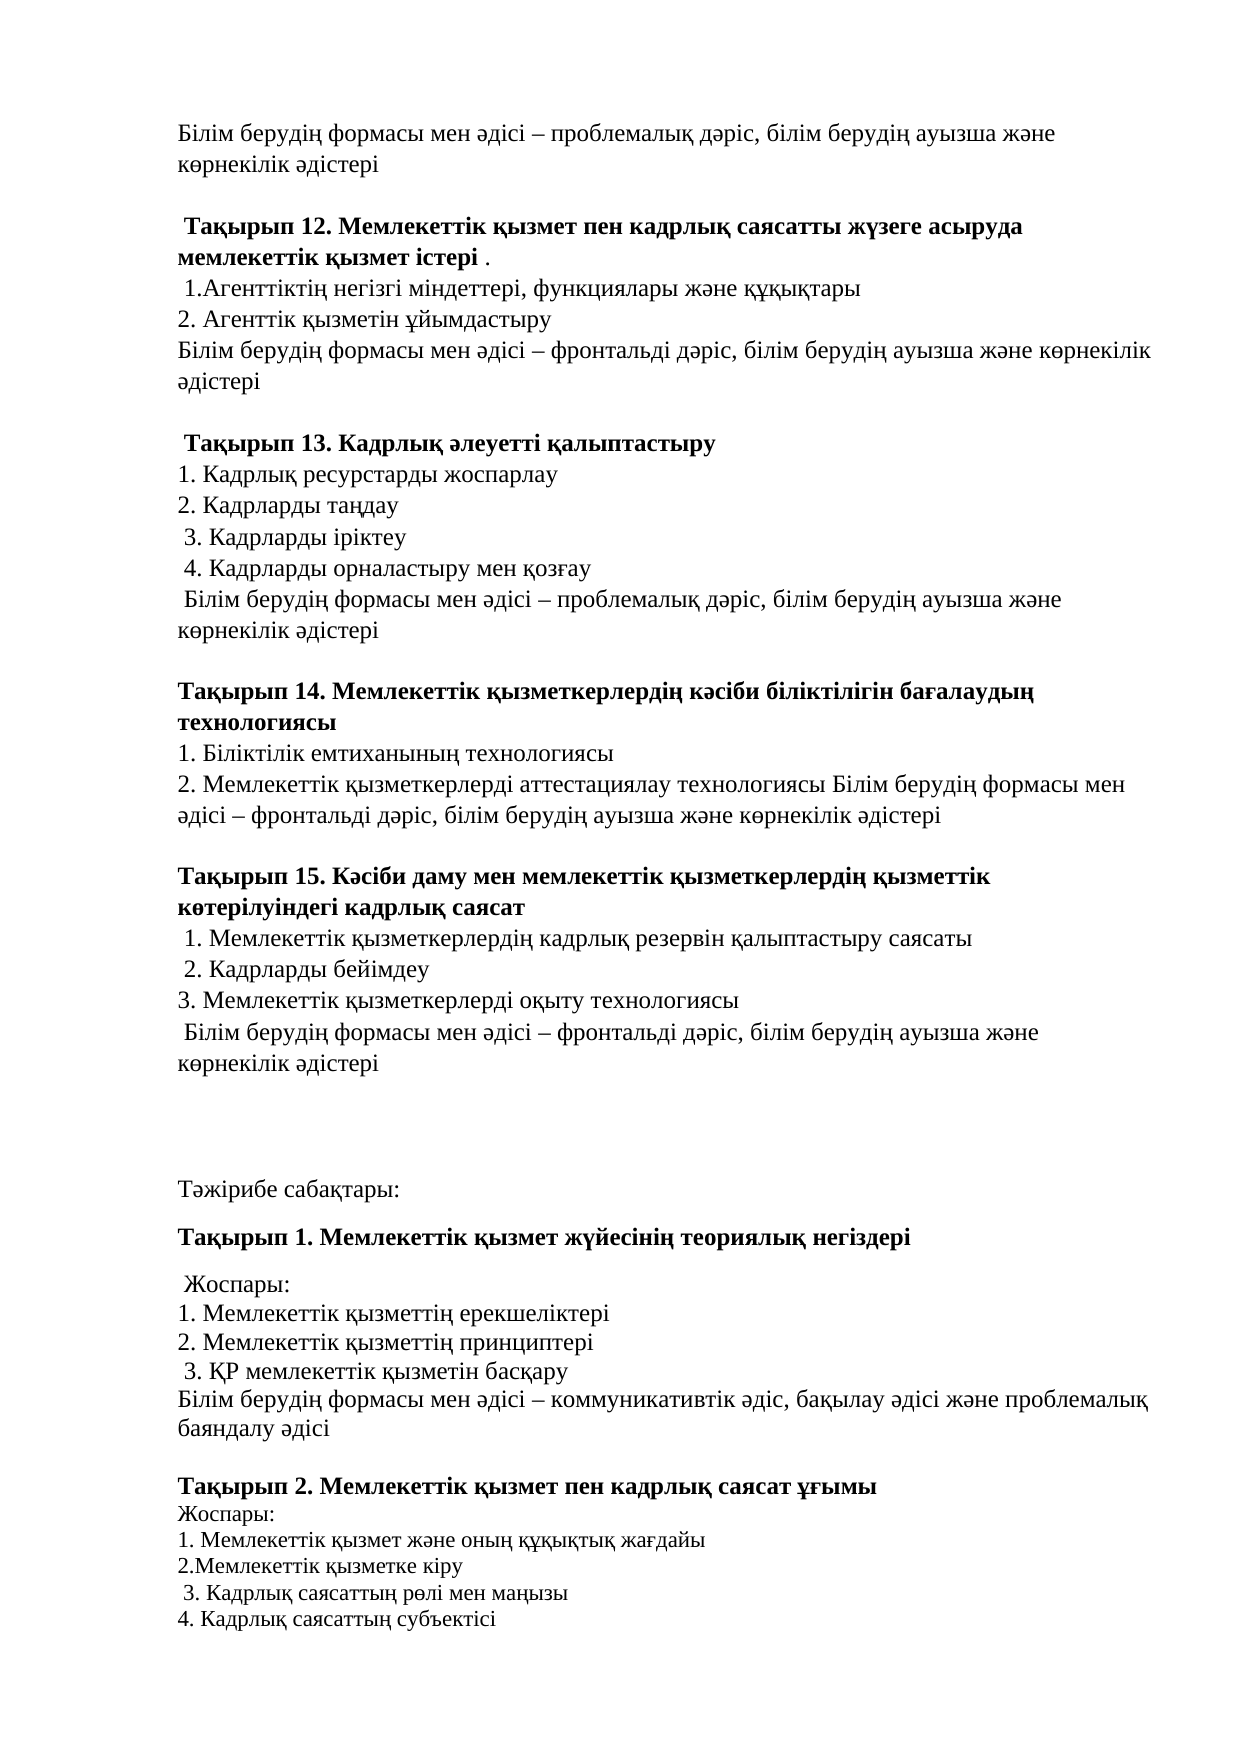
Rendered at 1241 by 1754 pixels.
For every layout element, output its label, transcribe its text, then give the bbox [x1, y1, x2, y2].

text Тәжірибе сабақтары: [177, 1174, 1152, 1203]
text 2. Кадрларды бейімдеу [177, 954, 1152, 983]
text 1. Мемлекеттік қызметтің ерекшеліктері [177, 1298, 1152, 1327]
text Білім берудің формасы мен әдісі – фронтальді дəріс, білім берудің ауызша жəне көрнекілік əдістері [177, 335, 1152, 395]
text 3. Кадрларды іріктеу [177, 522, 1152, 550]
text Тақырып 15. Кәсіби даму мен мемлекеттік қызметкерлердің қызметтік көтерілуіндегі кадрлық саясат [177, 861, 1152, 921]
text 1.Агенттіктің негізгі міндеттері, функциялары жəне құқықтары [177, 273, 1152, 302]
text 2. Агенттік қызметін ұйымдастыру [177, 304, 1152, 333]
text Білім берудің формасы мен әдісі – проблемалық дəріс, білім берудің ауызша жəне көрнекілік əдістері [177, 584, 1152, 643]
text Тақырып 2. Мемлекеттік қызмет пен кадрлық саясат ұғымы [177, 1471, 1152, 1499]
text Білім берудің формасы мен әдісі – коммуникативтік əдіс, бақылау əдісі жəне проблемалық баяндалу əдісі [177, 1384, 1152, 1442]
text 1. Кадрлық ресурстарды жоспарлау [177, 459, 1152, 488]
text 1. Біліктілік емтиханының технологиясы [177, 738, 1152, 767]
text 2. Мемлекеттік қызметкерлерді аттестациялау технологиясы Білім берудің формасы мен әдісі – фронтальді дəріс, білім берудің ауызша жəне көрнекілік əдістері [177, 769, 1152, 829]
text Тақырып 14. Мемлекеттік қызметкерлердің кәсіби біліктілігін бағалаудың технологиясы [177, 676, 1152, 736]
text 4. Кадрларды орналастыру мен қозғау [177, 553, 1152, 581]
text Жоспары: [177, 1269, 1152, 1298]
text Жоспары: [177, 1499, 1152, 1526]
text Білім берудің формасы мен әдісі – проблемалық дəріс, білім берудің ауызша жəне көрнекілік əдістері [177, 118, 1152, 178]
text Білім берудің формасы мен әдісі – фронтальді дəріс, білім берудің ауызша жəне көрнекілік əдістері [177, 1017, 1152, 1076]
text Тақырып 13. Кадрлық әлеуетті қалыптастыру [177, 428, 1152, 457]
text Тақырып 12. Мемлекеттік қызмет пен кадрлық саясатты жүзеге асыруда мемлекеттік қызмет істері . [177, 211, 1152, 271]
text 2. Мемлекеттік қызметтің принциптері [177, 1327, 1152, 1356]
text 3. Кадрлық саясаттың рөлі мен маңызы [177, 1579, 1152, 1605]
text 3. ҚР мемлекеттік қызметін басқару [177, 1356, 1152, 1384]
text 3. Мемлекеттік қызметкерлерді оқыту технологиясы [177, 986, 1152, 1014]
text 2. Кадрларды таңдау [177, 491, 1152, 519]
text 2.Мемлекеттік қызметке кіру [177, 1552, 1152, 1579]
text 1. Мемлекеттік қызмет жəне оның құқықтық жағдайы [177, 1526, 1152, 1552]
text 1. Мемлекеттік қызметкерлердің кадрлық резервін қалыптастыру саясаты [177, 923, 1152, 952]
text 4. Кадрлық саясаттың субъектісі [177, 1605, 1152, 1631]
text Тақырып 1. Мемлекеттік қызмет жүйесінің теориялық негіздері [177, 1222, 1152, 1251]
